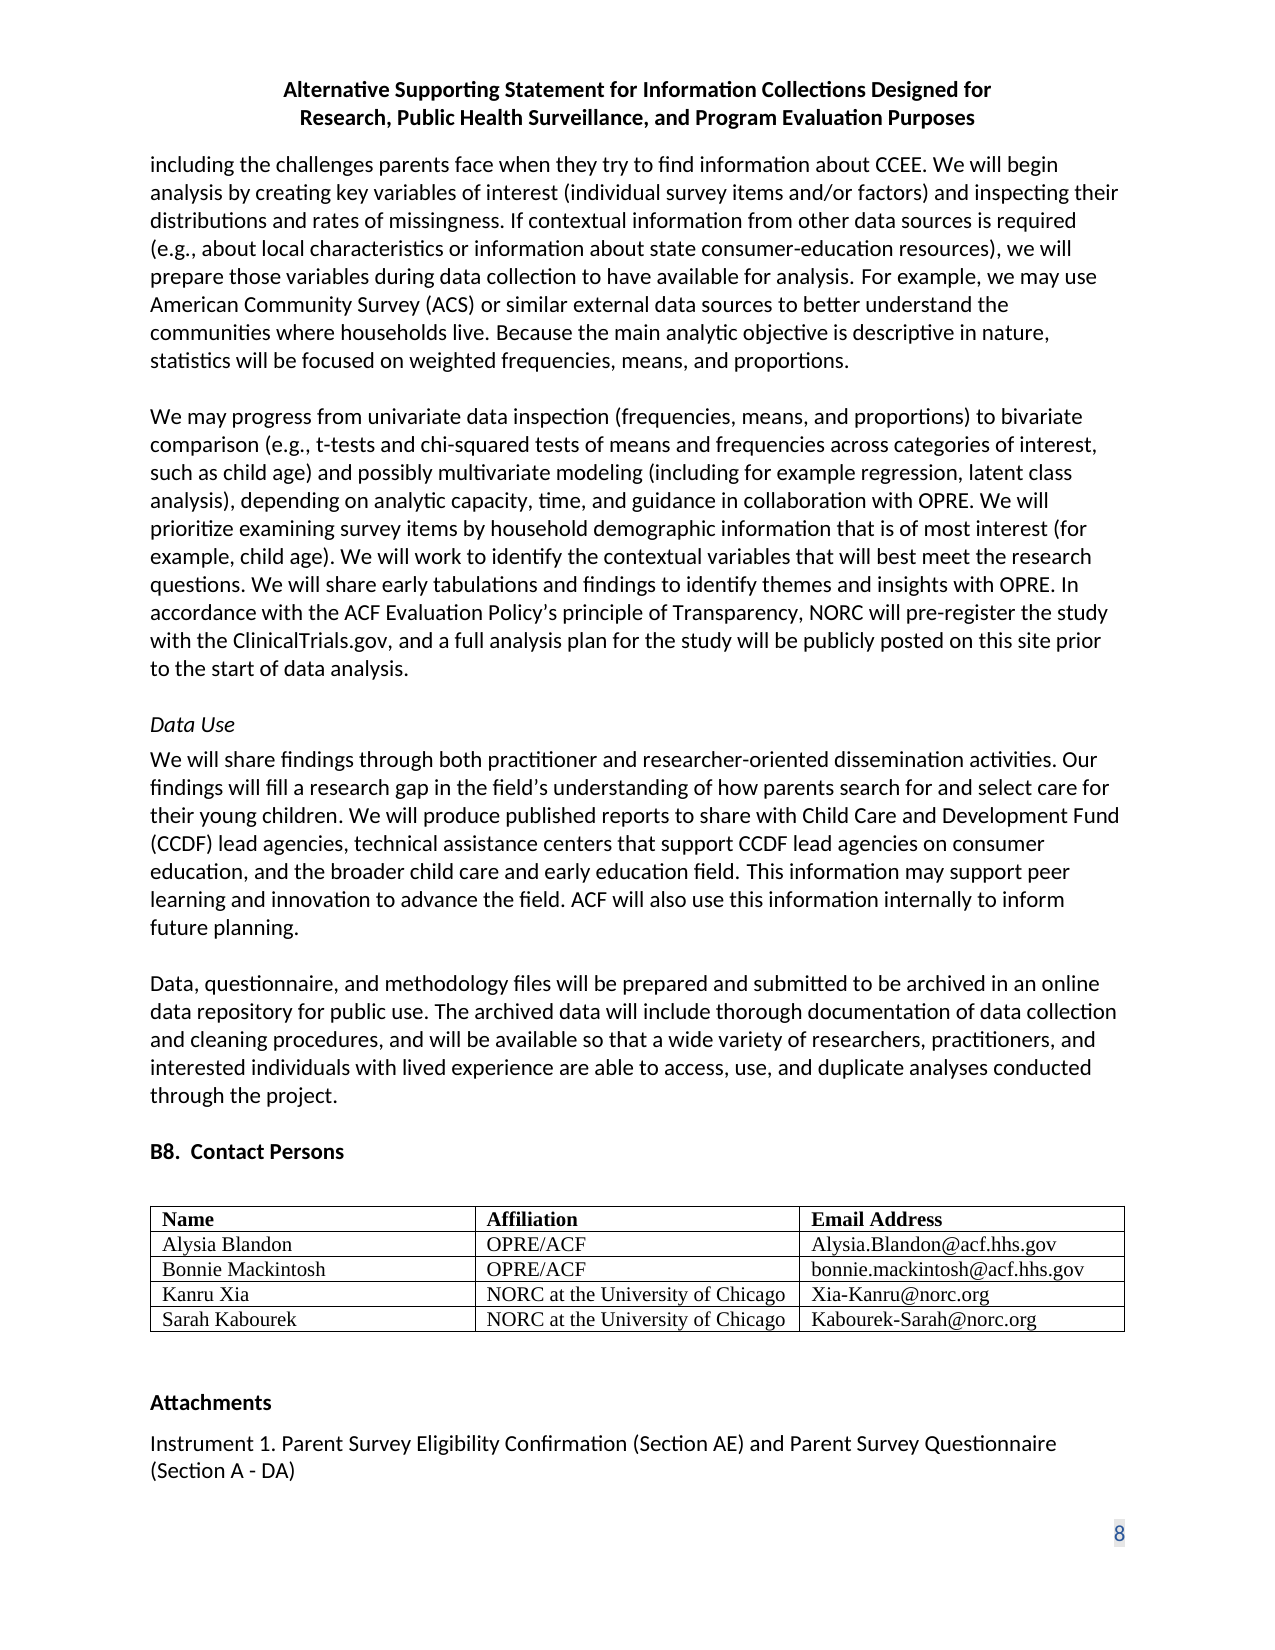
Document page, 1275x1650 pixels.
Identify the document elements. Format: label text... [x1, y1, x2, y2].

text Data Use [150, 710, 1125, 738]
table_cell Alysia Blandon [151, 1232, 475, 1256]
table_cell bonnie.mackintosh@acf.hhs.gov [800, 1257, 1124, 1281]
table_cell NORC at the University of Chicago [476, 1282, 799, 1306]
text Attachments [150, 1388, 1125, 1416]
table_cell NORC at the University of Chicago [476, 1307, 799, 1331]
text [150, 150, 1125, 374]
text Instrument 1. Parent Survey Eligibility Confirmation (Section AE) and Parent Survey Questionnaire (Section A - DA) [150, 1429, 1125, 1485]
text We may progress from univariate data inspection (frequencies, means, and proportions) to bivariate comparison (e.g., t-tests and chi-squared tests of means and frequencies across categories of interest, such as child age) and possibly multivariate modeling (including for example regression, latent class analysis), depending on analytic capacity, time, and guidance in collaboration with OPRE. We will prioritize examining survey items by household demographic information that is of most interest (for example, child age). We will work to identify the contextual variables that will best meet the research questions. We will share early tabulations and findings to identify themes and insights with OPRE. In accordance with the ACF Evaluation Policy’s principle of Transparency, NORC will pre-register the study with the ClinicalTrials.gov, and a full analysis plan for the study will be publicly posted on this site prior to the start of data analysis. [150, 402, 1125, 682]
text B8. Contact Persons [150, 1137, 1125, 1165]
table_cell Xia-Kanru@norc.org [800, 1282, 1124, 1306]
text We will share findings through both practitioner and researcher-oriented dissemination activities. Our findings will fill a research gap in the field’s understanding of how parents search for and select care for their young children. We will produce published reports to share with Child Care and Development Fund (CCDF) lead agencies, technical assistance centers that support CCDF lead agencies on consumer education, and the broader child care and early education field. This information may support peer learning and innovation to advance the field. ACF will also use this information internally to inform future planning. [150, 745, 1125, 941]
table_cell Alysia.Blandon@acf.hhs.gov [800, 1232, 1124, 1256]
table_header Affiliation [476, 1207, 799, 1231]
table_cell OPRE/ACF [476, 1257, 799, 1281]
table_header Email Address [800, 1207, 1124, 1231]
table_cell Kanru Xia [151, 1282, 475, 1306]
table_header Name [151, 1207, 475, 1231]
table_cell OPRE/ACF [476, 1232, 799, 1256]
table_cell Sarah Kabourek [151, 1307, 475, 1331]
text Data, questionnaire, and methodology files will be prepared and submitted to be archived in an online data repository for public use. The archived data will include thorough documentation of data collection and cleaning procedures, and will be available so that a wide variety of researchers, practitioners, and interested individuals with lived experience are able to access, use, and duplicate analyses conducted through the project. [150, 969, 1125, 1109]
table_cell Kabourek-Sarah@norc.org [800, 1307, 1124, 1331]
table_cell Bonnie Mackintosh [151, 1257, 475, 1281]
